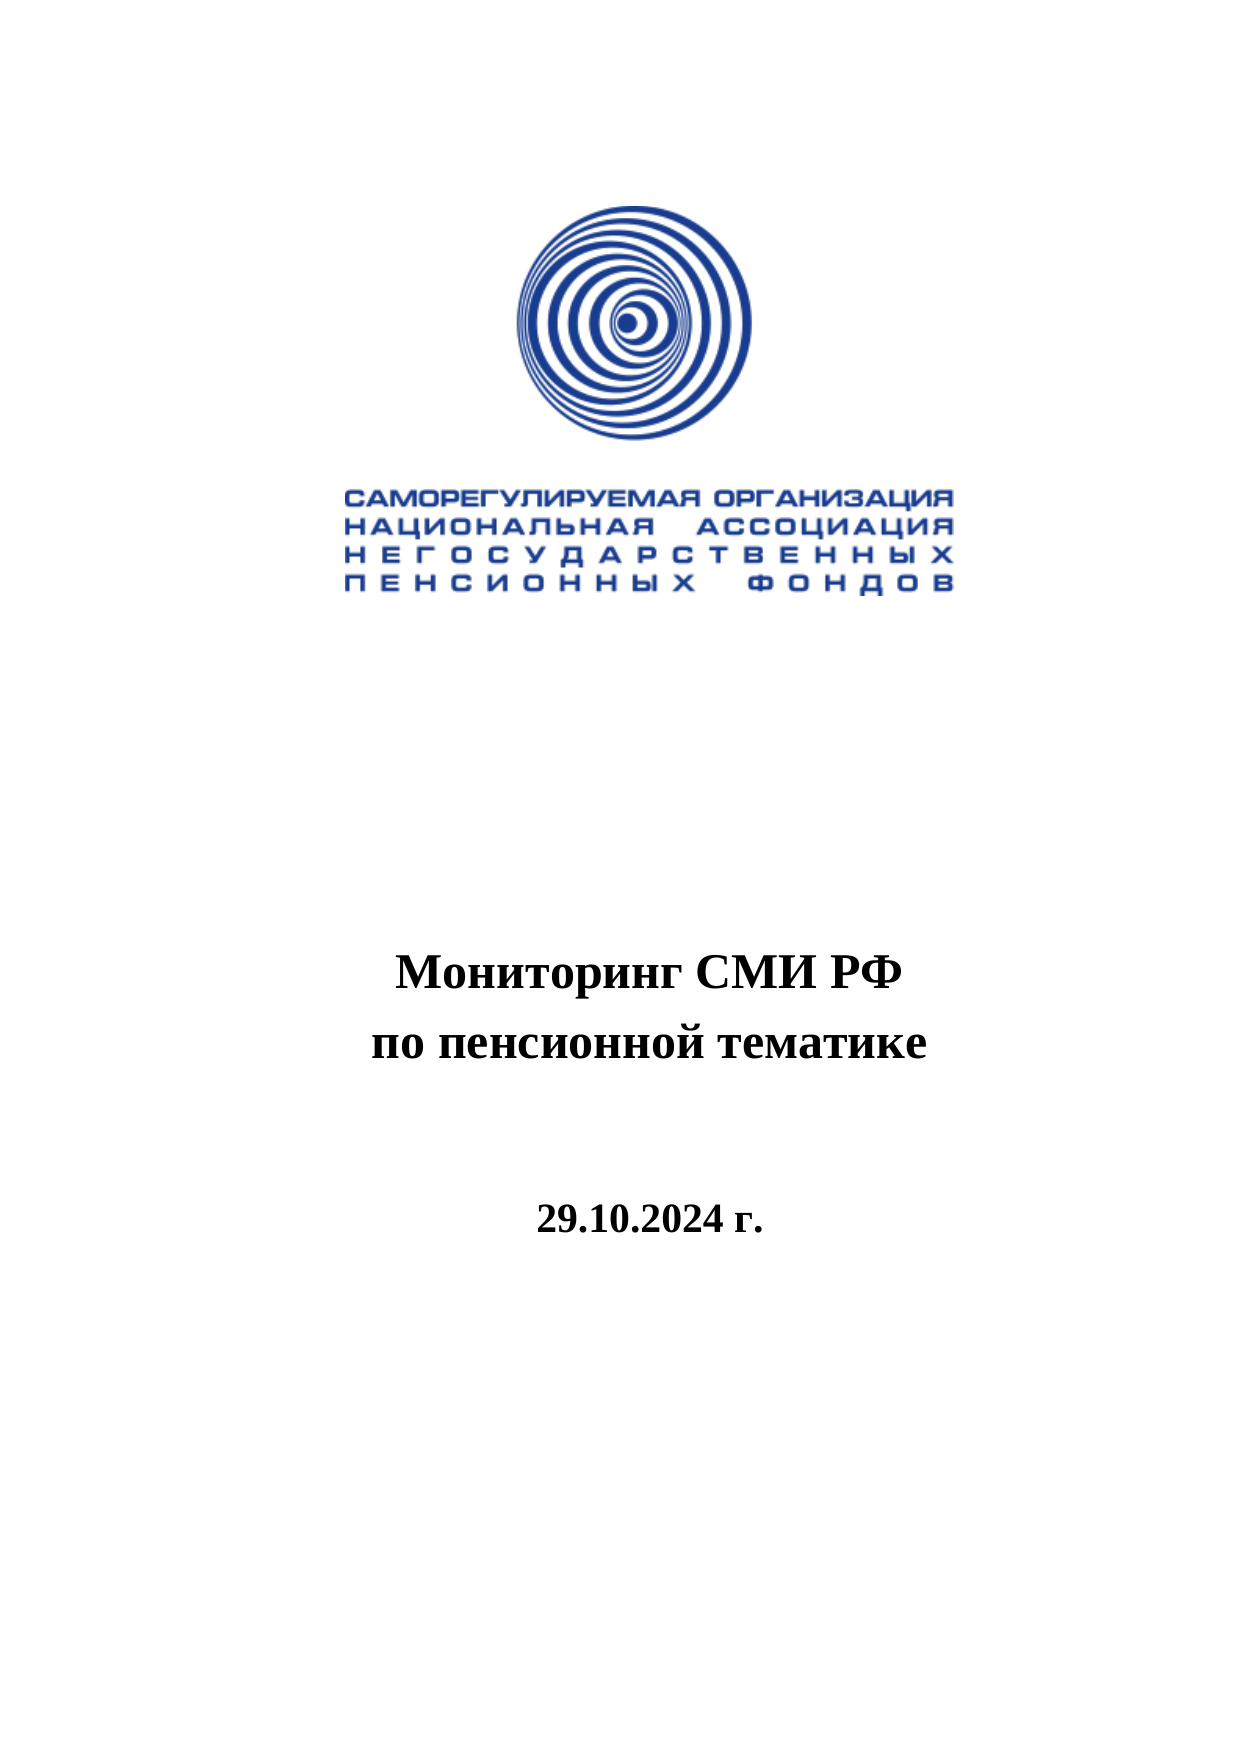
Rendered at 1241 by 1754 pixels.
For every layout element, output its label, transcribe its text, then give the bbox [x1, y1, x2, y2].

text по пенсионной тематике [177, 1012, 1122, 1070]
text 29.10.2024 г. [177, 1193, 1122, 1241]
picture [345, 206, 954, 596]
text Мониторинг СМИ РФ [177, 942, 1122, 1000]
